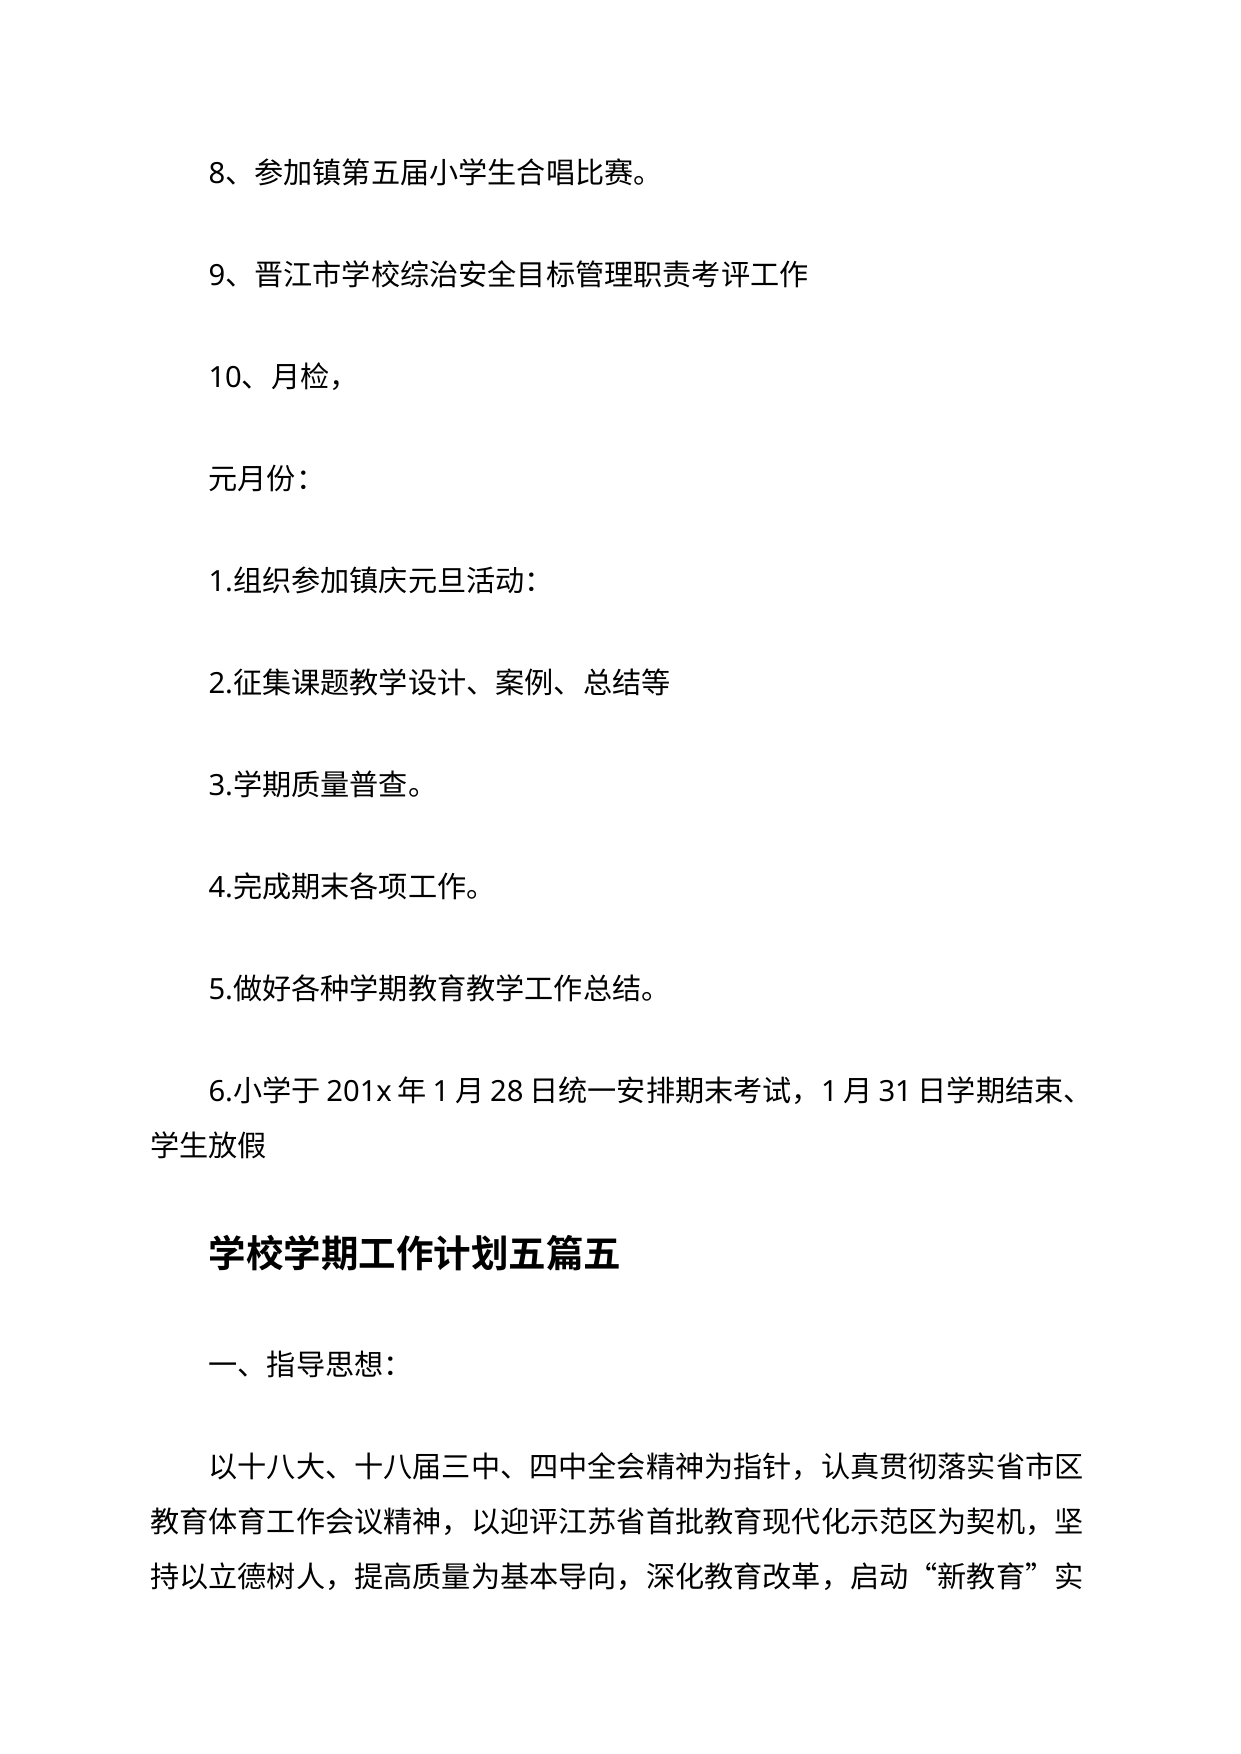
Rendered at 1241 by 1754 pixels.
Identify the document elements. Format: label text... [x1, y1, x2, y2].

text 4.完成期末各项工作。 [150, 864, 1090, 906]
text 9、晋江市学校综治安全目标管理职责考评工作 [150, 252, 1090, 294]
text 学校学期工作计划五篇五 [150, 1224, 1090, 1279]
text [150, 1443, 1090, 1596]
text 元月份： [150, 456, 1090, 498]
text 8、参加镇第五届小学生合唱比赛。 [150, 150, 1090, 192]
text 一、指导思想： [150, 1342, 1090, 1384]
text 1.组织参加镇庆元旦活动： [150, 558, 1090, 600]
text 10、月检， [150, 354, 1090, 396]
text 6.小学于201x年1月28日统一安排期末考试，1月31日学期结束、学生放假 [150, 1068, 1090, 1165]
text 2.征集课题教学设计、案例、总结等 [150, 660, 1090, 702]
text 3.学期质量普查。 [150, 762, 1090, 804]
text 5.做好各种学期教育教学工作总结。 [150, 966, 1090, 1008]
